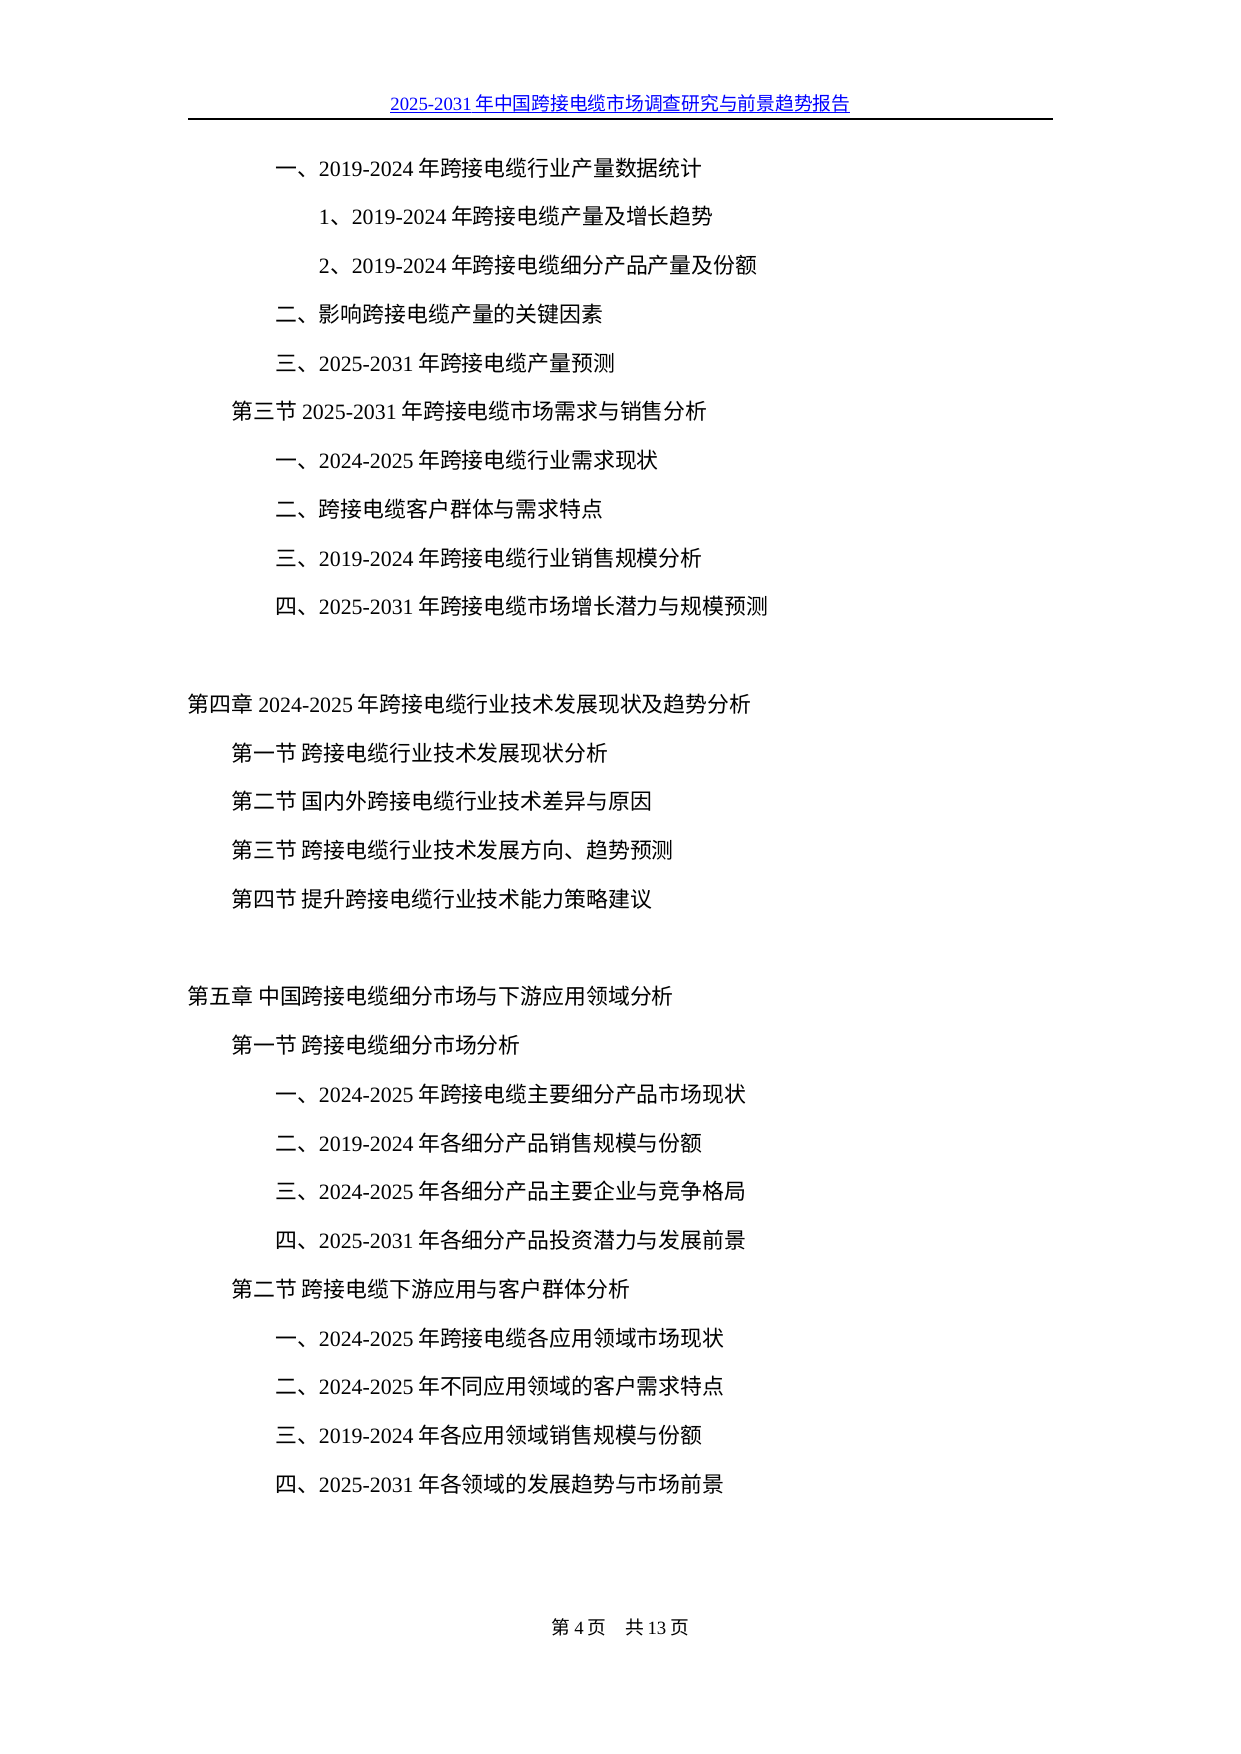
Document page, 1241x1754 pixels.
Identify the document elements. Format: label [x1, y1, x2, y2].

text [187, 150, 1053, 1499]
